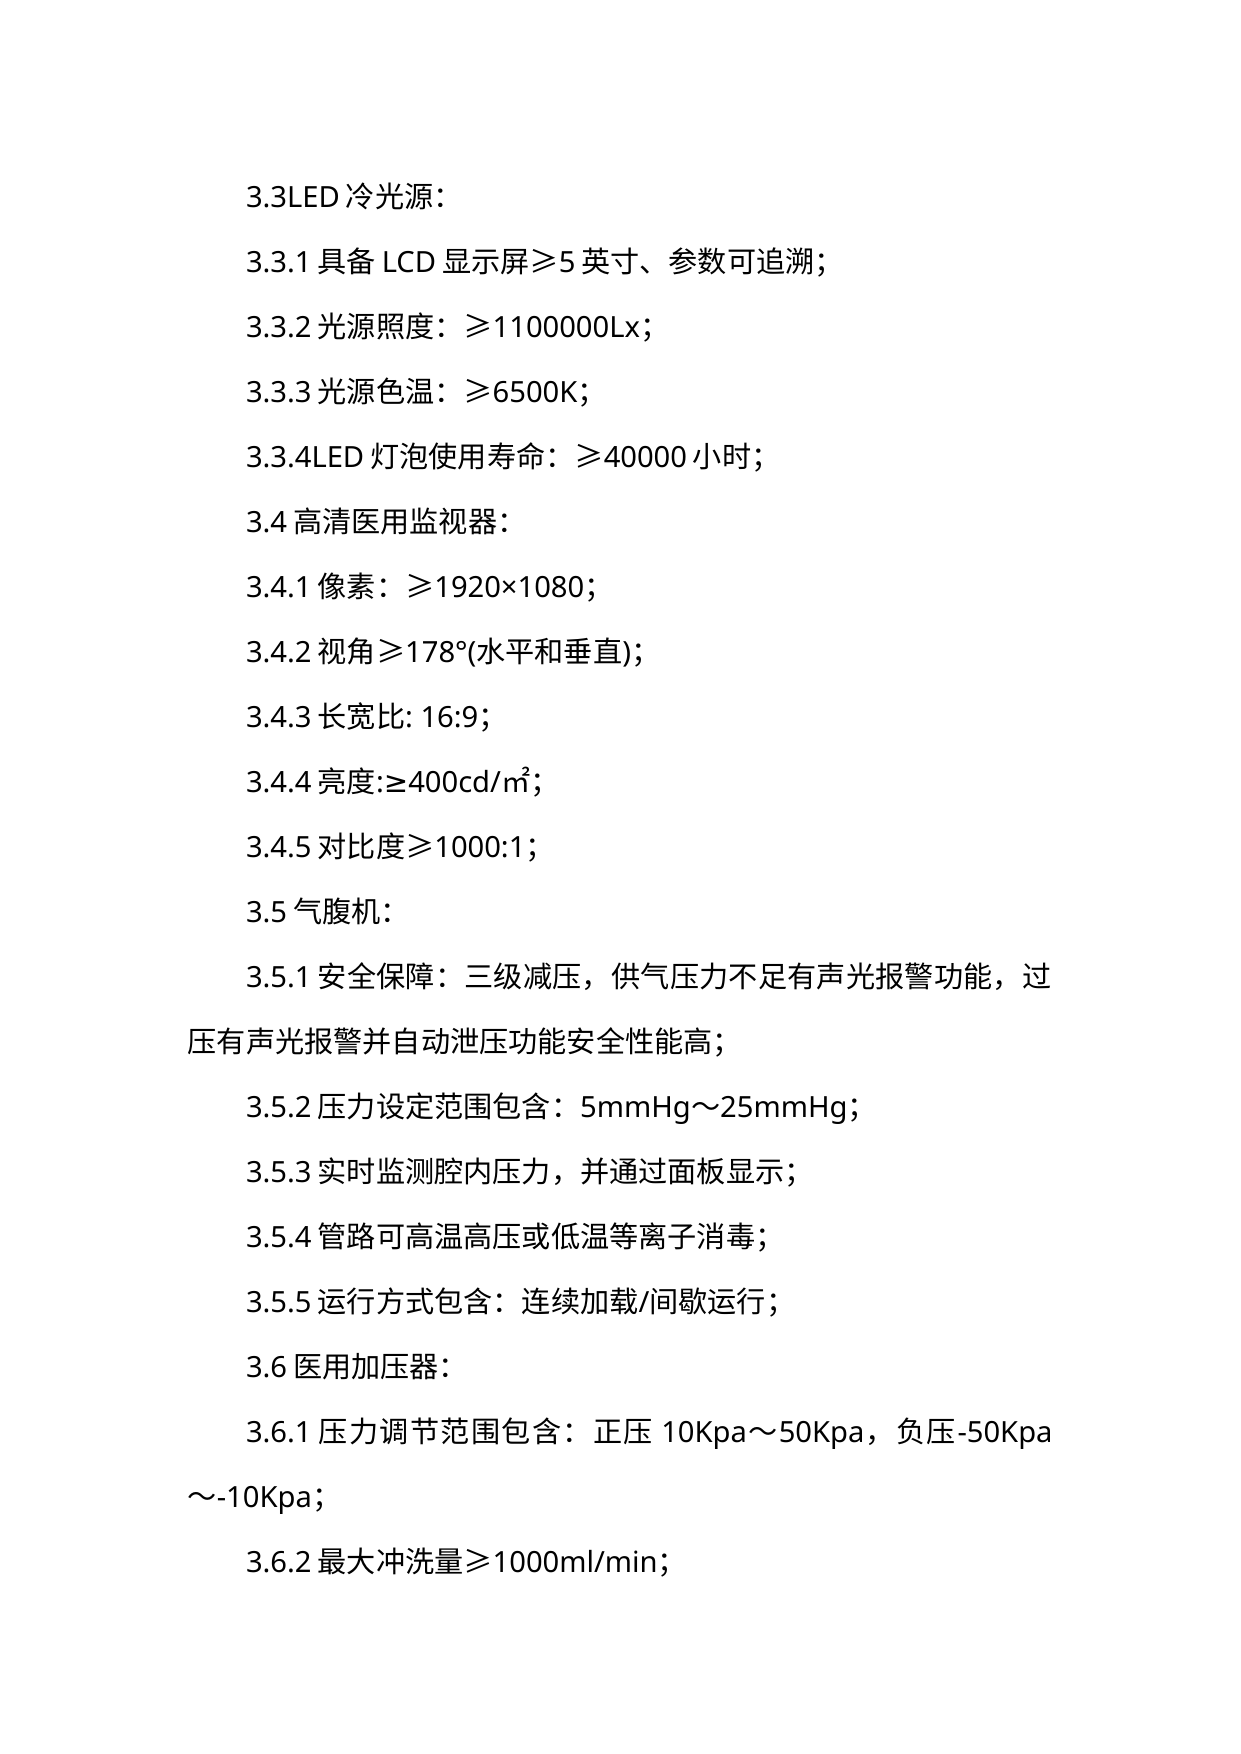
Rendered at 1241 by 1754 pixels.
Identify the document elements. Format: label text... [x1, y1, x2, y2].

text 3.3.4LED灯泡使用寿命：≥40000小时； [187, 422, 1053, 487]
text 3.6医用加压器： [187, 1332, 1053, 1397]
text 3.5.1安全保障：三级减压，供气压力不足有声光报警功能，过压有声光报警并自动泄压功能安全性能高； [187, 942, 1053, 1072]
text 3.4高清医用监视器： [187, 487, 1053, 552]
text 3.4.3长宽比: 16:9； [187, 682, 1053, 747]
text 3.3LED冷光源： [187, 162, 1053, 227]
text 3.4.2视角≥178°(水平和垂直)； [187, 617, 1053, 682]
text 3.5.5运行方式包含：连续加载/间歇运行； [187, 1267, 1053, 1332]
text 3.4.5对比度≥1000:1； [187, 812, 1053, 877]
text 3.3.1具备LCD显示屏≥5英寸、参数可追溯； [187, 227, 1053, 292]
text 3.5气腹机： [187, 877, 1053, 942]
text 3.5.2压力设定范围包含：5mmHg～25mmHg； [187, 1072, 1053, 1137]
text 3.5.4管路可高温高压或低温等离子消毒； [187, 1202, 1053, 1267]
text 3.6.2最大冲洗量≥1000ml/min； [187, 1527, 1053, 1592]
text 3.5.3实时监测腔内压力，并通过面板显示； [187, 1137, 1053, 1202]
text 3.3.3光源色温：≥6500K； [187, 357, 1053, 422]
text 3.6.1压力调节范围包含：正压10Kpa～50Kpa，负压-50Kpa～-10Kpa； [187, 1397, 1053, 1527]
text 3.4.4亮度:≥400cd/㎡； [187, 747, 1053, 812]
text 3.3.2光源照度：≥1100000Lx； [187, 292, 1053, 357]
text 3.4.1像素：≥1920×1080； [187, 552, 1053, 617]
